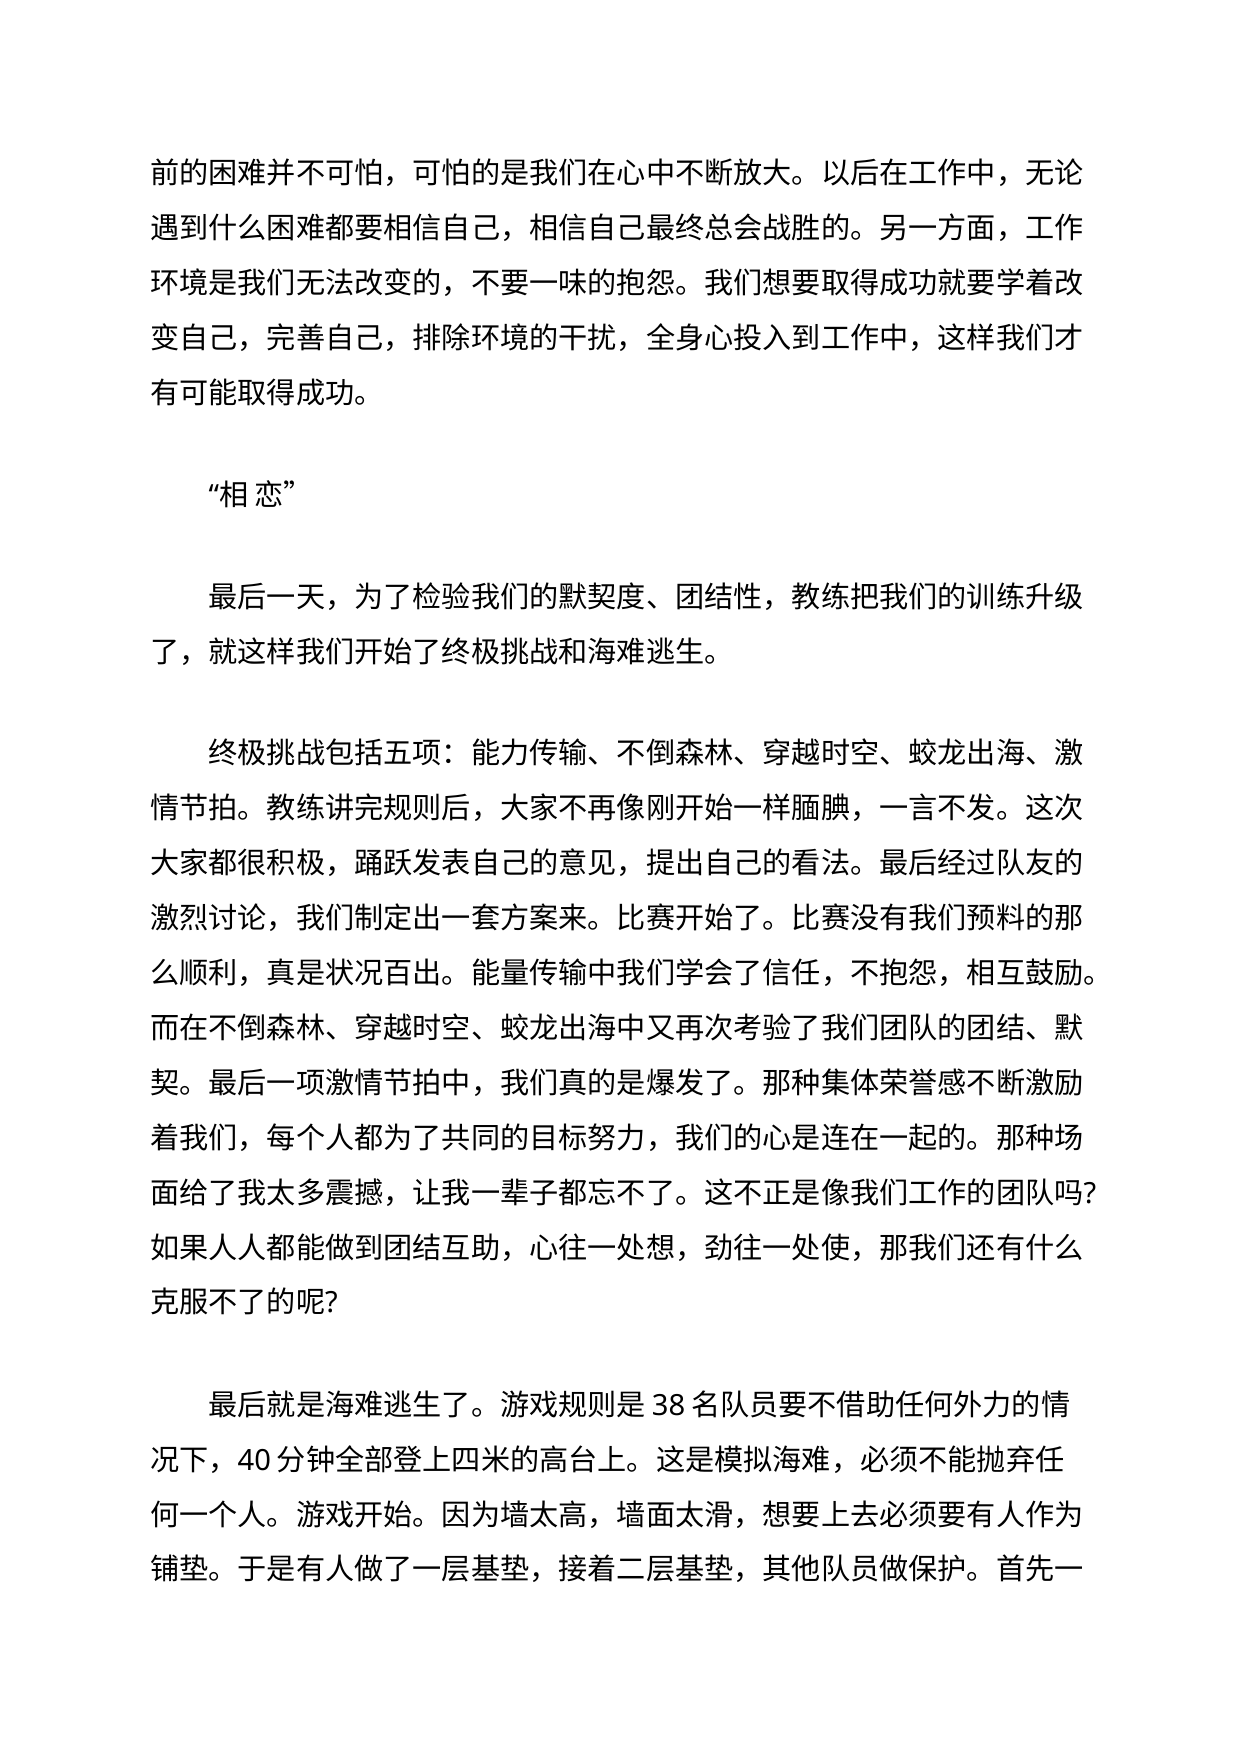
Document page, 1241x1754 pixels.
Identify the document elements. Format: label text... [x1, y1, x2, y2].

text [150, 1381, 1090, 1588]
text 终极挑战包括五项：能力传输、不倒森林、穿越时空、蛟龙出海、激情节拍。教练讲完规则后，大家不再像刚开始一样腼腆，一言不发。这次大家都很积极，踊跃发表自己的意见，提出自己的看法。最后经过队友的激烈讨论，我们制定出一套方案来。比赛开始了。比赛没有我们预料的那么顺利，真是状况百出。能量传输中我们学会了信任，不抱怨，相互鼓励。而在不倒森林、穿越时空、蛟龙出海中又再次考验了我们团队的团结、默契。最后一项激情节拍中，我们真的是爆发了。那种集体荣誉感不断激励着我们，每个人都为了共同的目标努力，我们的心是连在一起的。那种场面给了我太多震撼，让我一辈子都忘不了。这不正是像我们工作的团队吗?如果人人都能做到团结互助，心往一处想，劲往一处使，那我们还有什么克服不了的呢? [150, 730, 1090, 1321]
text “相 恋” [150, 471, 1090, 514]
text 最后一天，为了检验我们的默契度、团结性，教练把我们的训练升级了，就这样我们开始了终极挑战和海难逃生。 [150, 573, 1090, 671]
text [150, 150, 1090, 412]
